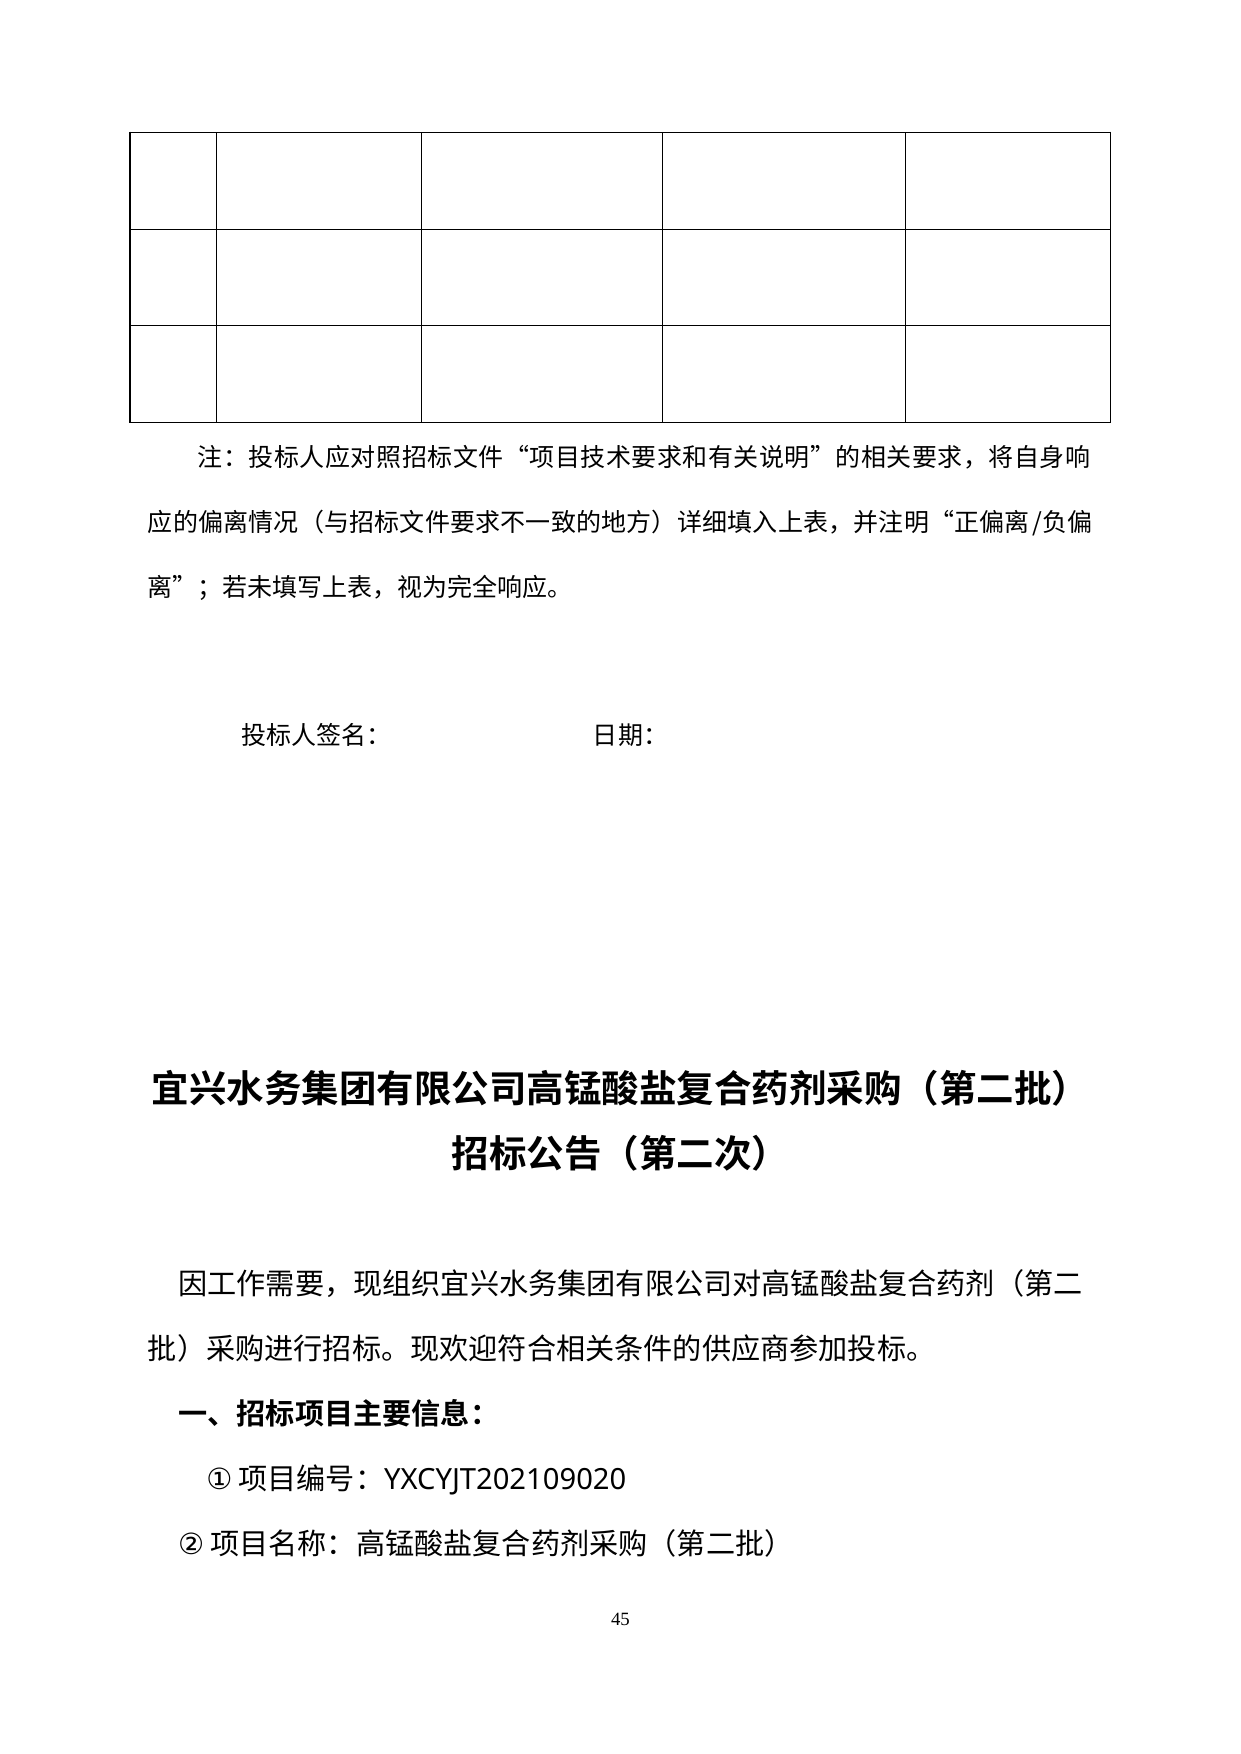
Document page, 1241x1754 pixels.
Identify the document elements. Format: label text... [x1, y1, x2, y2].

text 因工作需要，现组织宜兴水务集团有限公司对高锰酸盐复合药剂（第二批）采购进行招标。现欢迎符合相关条件的供应商参加投标。 [148, 1249, 1092, 1379]
table_cell [422, 326, 662, 422]
table_cell [906, 230, 1110, 325]
table_cell [131, 133, 216, 228]
table_cell [422, 230, 662, 325]
table_cell [217, 326, 421, 422]
table_cell [131, 230, 216, 325]
table_cell [906, 326, 1110, 422]
table_cell [906, 133, 1110, 228]
text 招标公告（第二次） [148, 1119, 1092, 1184]
table_cell [217, 230, 421, 325]
table_cell [131, 326, 216, 422]
text 投标人签名： 日期： [191, 701, 1092, 766]
text 一、招标项目主要信息： [148, 1379, 1092, 1444]
table_cell [217, 133, 421, 228]
text 注：投标人应对照招标文件“项目技术要求和有关说明”的相关要求，将自身响应的偏离情况（与招标文件要求不一致的地方）详细填入上表，并注明“正偏离/负偏离”；若未填写上表，视为完全响应。 [148, 423, 1092, 618]
table_cell [422, 133, 662, 228]
text ②项目名称：高锰酸盐复合药剂采购（第二批） [148, 1509, 1092, 1574]
text ①项目编号：YXCYJT202109020 [148, 1444, 1092, 1509]
text 宜兴水务集团有限公司高锰酸盐复合药剂采购（第二批） [148, 1054, 1092, 1119]
table_cell [663, 133, 905, 228]
table_cell [663, 230, 905, 325]
table_cell [663, 326, 905, 422]
